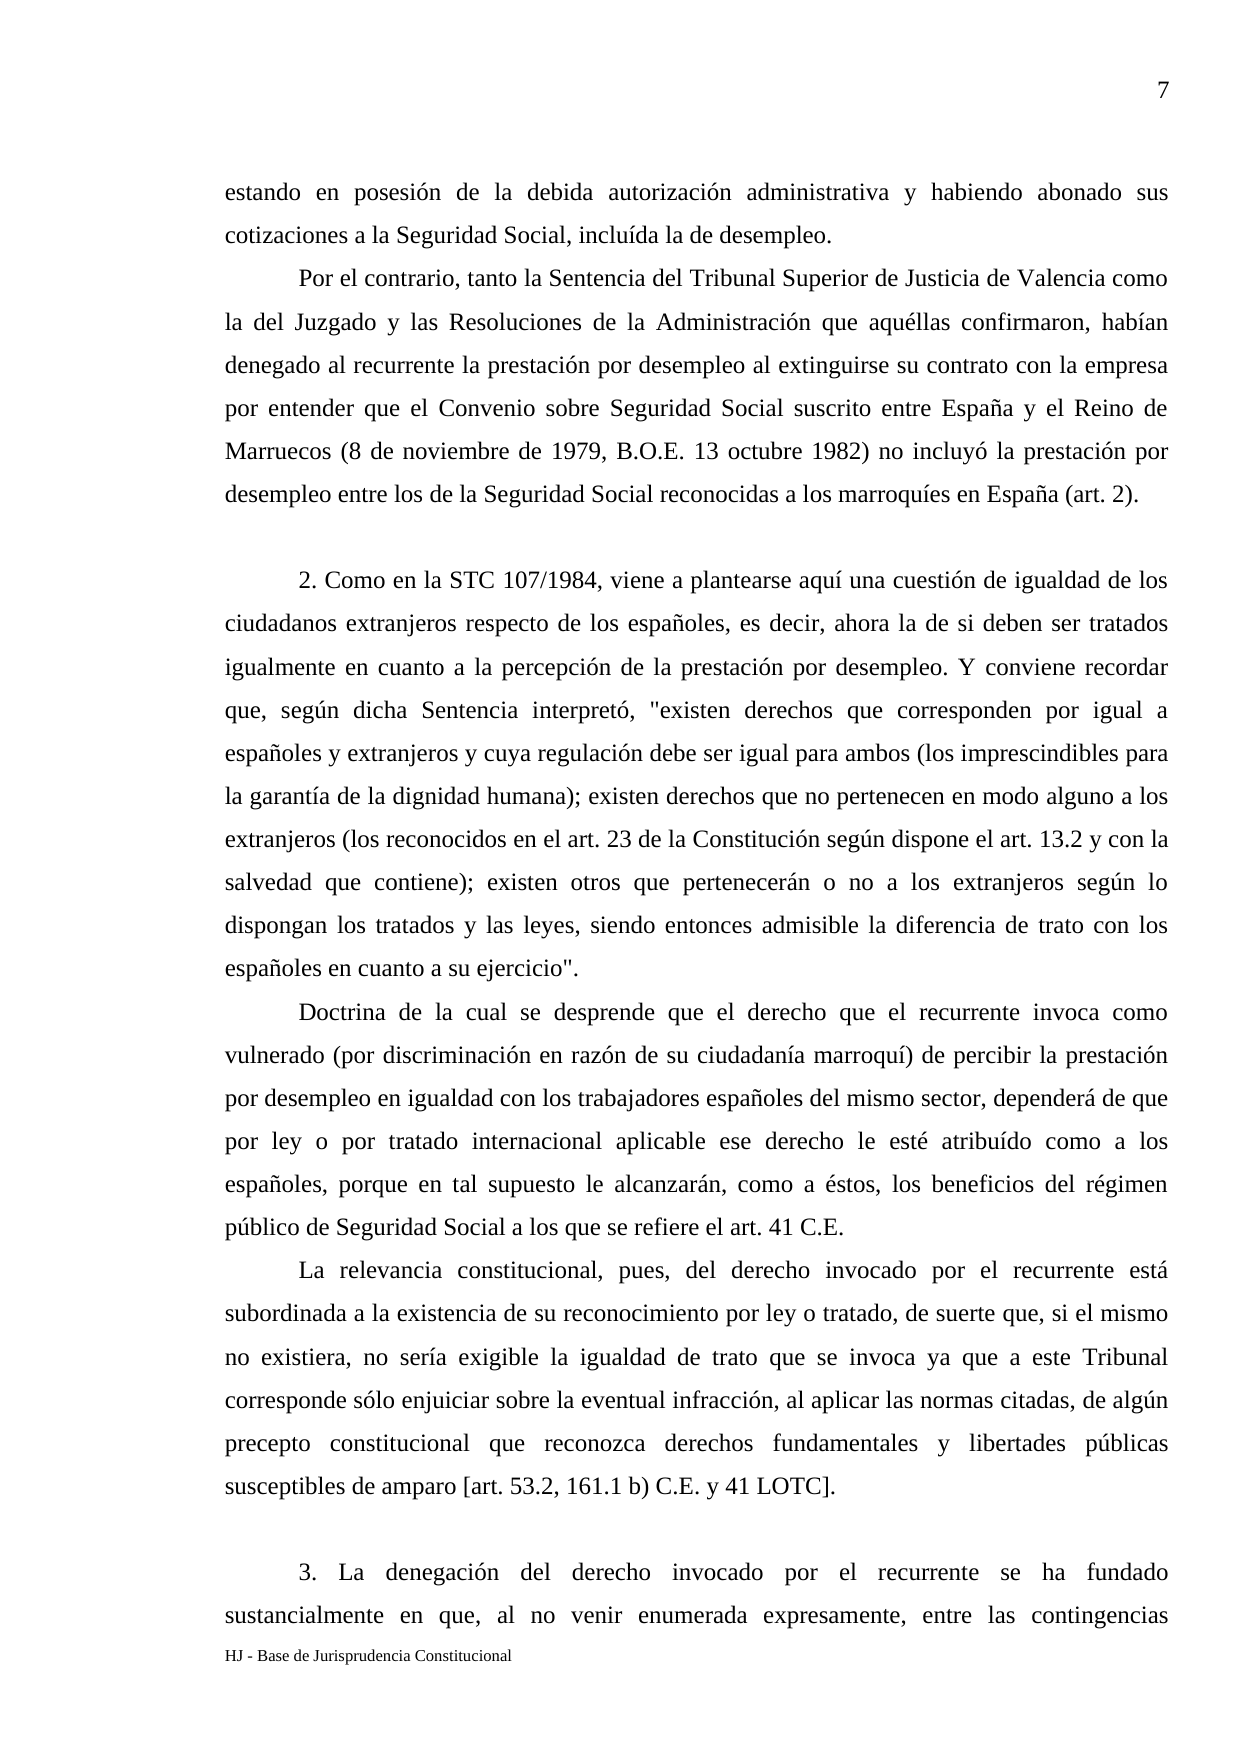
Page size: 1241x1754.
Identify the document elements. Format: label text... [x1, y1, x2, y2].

text 2. Como en la STC 107/1984, viene a plantearse aquí una cuestión de igualdad de los ciudadanos extranjeros respecto de los españoles, es decir, ahora la de si deben ser tratados igualmente en cuanto a la percepción de la prestación por desempleo. Y conviene recordar que, según dicha Sentencia interpretó, "existen derechos que corresponden por igual a españoles y extranjeros y cuya regulación debe ser igual para ambos (los imprescindibles para la garantía de la dignidad humana); existen derechos que no pertenecen en modo alguno a los extranjeros (los reconocidos en el art. 23 de la Constitución según dispone el art. 13.2 y con la salvedad que contiene); existen otros que pertenecerán o no a los extranjeros según lo dispongan los tratados y las leyes, siendo entonces admisible la diferencia de trato con los españoles en cuanto a su ejercicio". [224, 565, 1169, 982]
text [224, 1557, 1169, 1629]
text La relevancia constitucional, pues, del derecho invocado por el recurrente está subordinada a la existencia de su reconocimiento por ley o tratado, de suerte que, si el mismo no existiera, no sería exigible la igualdad de trato que se invoca ya que a este Tribunal corresponde sólo enjuiciar sobre la eventual infracción, al aplicar las normas citadas, de algún precepto constitucional que reconozca derechos fundamentales y libertades públicas susceptibles de amparo [art. 53.2, 161.1 b) C.E. y 41 LOTC]. [224, 1255, 1169, 1500]
text Doctrina de la cual se desprende que el derecho que el recurrente invoca como vulnerado (por discriminación en razón de su ciudadanía marroquí) de percibir la prestación por desempleo en igualdad con los trabajadores españoles del mismo sector, dependerá de que por ley o por tratado internacional aplicable ese derecho le esté atribuído como a los españoles, porque en tal supuesto le alcanzarán, como a éstos, los beneficios del régimen público de Seguridad Social a los que se refiere el art. 41 C.E. [224, 997, 1169, 1241]
text Por el contrario, tanto la Sentencia del Tribunal Superior de Justicia de Valencia como la del Juzgado y las Resoluciones de la Administración que aquéllas confirmaron, habían denegado al recurrente la prestación por desempleo al extinguirse su contrato con la empresa por entender que el Convenio sobre Seguridad Social suscrito entre España y el Reino de Marruecos (8 de noviembre de 1979, B.O.E. 13 octubre 1982) no incluyó la prestación por desempleo entre los de la Seguridad Social reconocidas a los marroquíes en España (art. 2). [224, 263, 1169, 508]
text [224, 177, 1169, 249]
